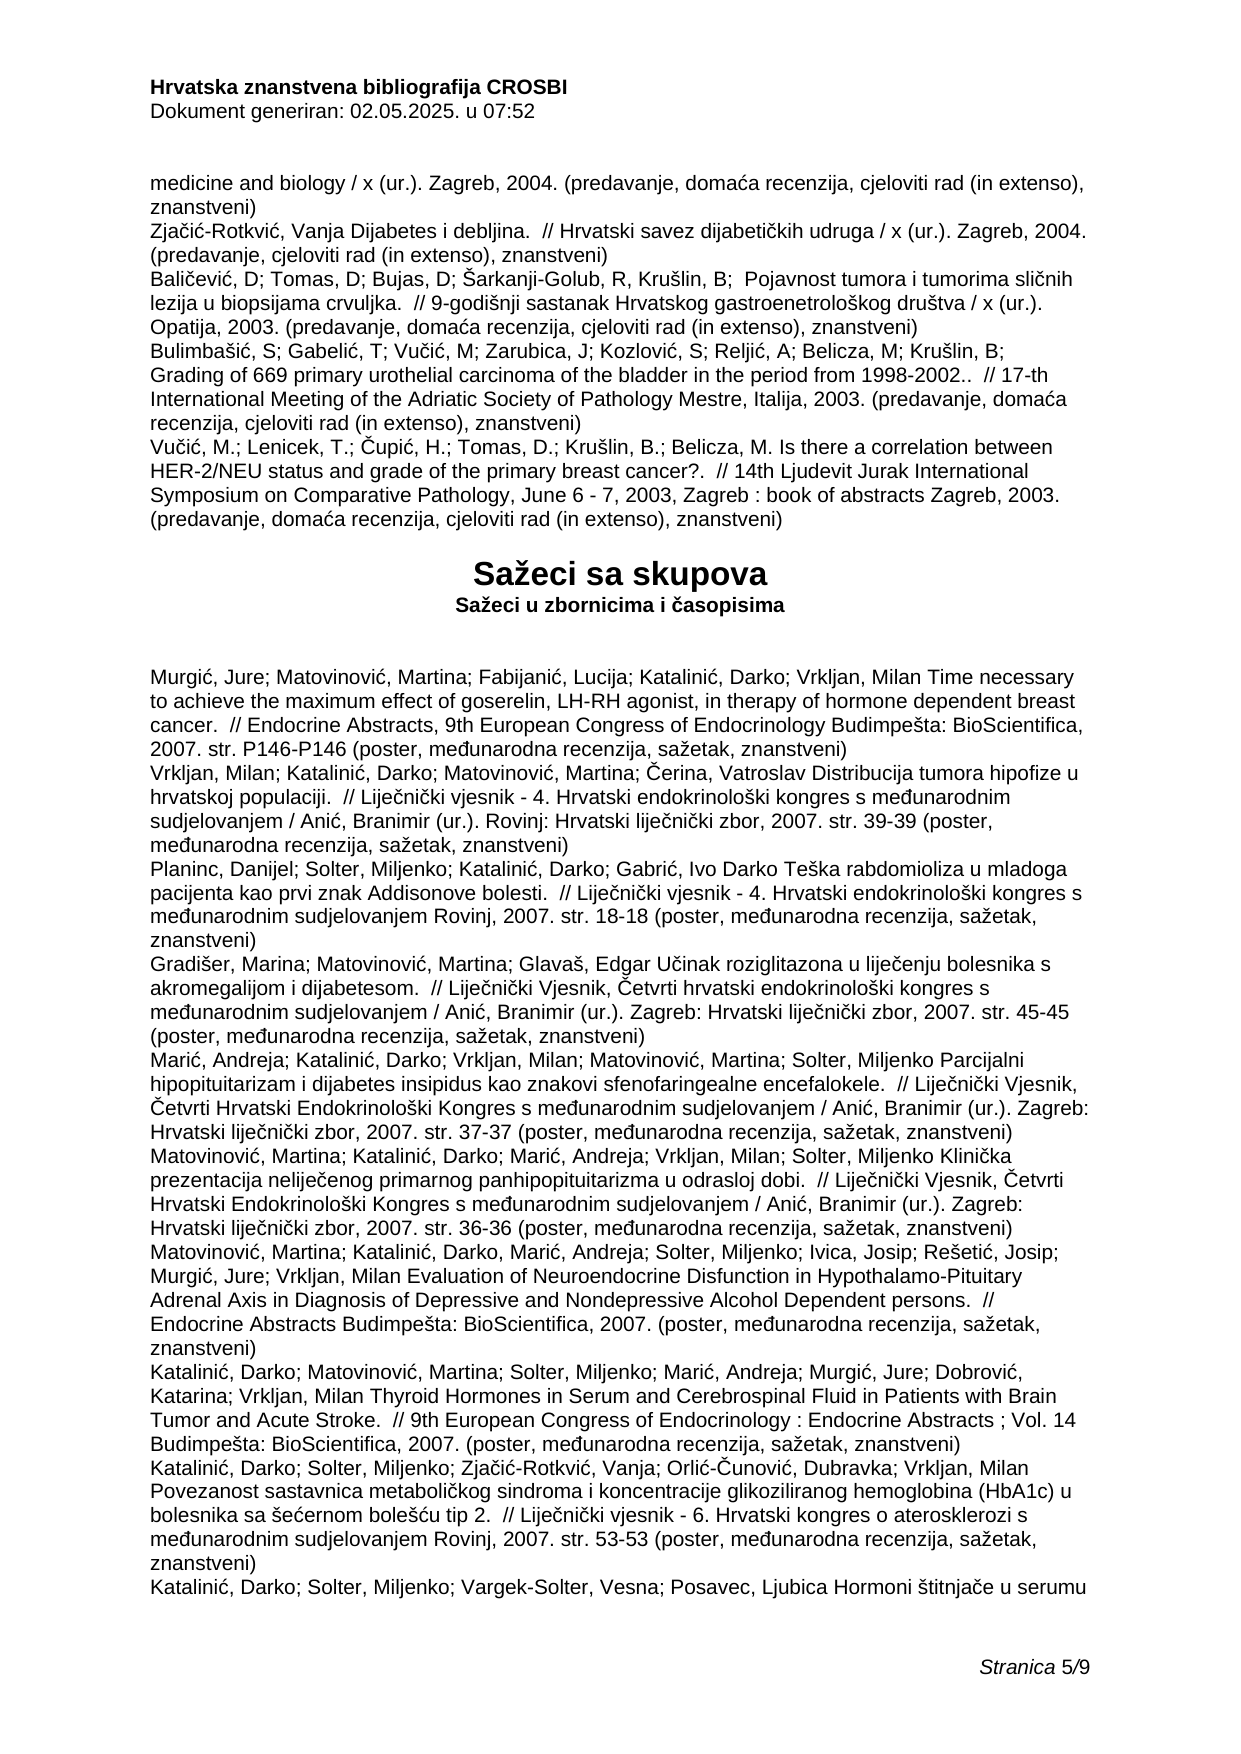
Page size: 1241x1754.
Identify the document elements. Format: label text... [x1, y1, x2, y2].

text Vučić, M.; Lenicek, T.; Čupić, H.; Tomas, D.; Krušlin, B.; Belicza, M. [150, 434, 1090, 530]
text Duvnjak, M; [150, 171, 1090, 219]
text Gradišer, Marina; Matovinović, Martina; Glavaš, Edgar [150, 952, 1090, 1048]
text Matovinović, Martina; Katalinić, Darko, Marić, Andreja; Solter, Miljenko; Ivica, Josip; Rešetić, Josip; Murgić, Jure; Vrkljan, Milan [150, 1240, 1090, 1359]
text Murgić, Jure; Matovinović, Martina; Fabijanić, Lucija; Katalinić, Darko; Vrkljan, Milan [150, 665, 1090, 761]
text Vrkljan, Milan; Katalinić, Darko; Matovinović, Martina; Čerina, Vatroslav [150, 761, 1090, 856]
text Matovinović, Martina; Katalinić, Darko; Marić, Andreja; Vrkljan, Milan; Solter, Miljenko [150, 1144, 1090, 1240]
text Katalinić, Darko; Solter, Miljenko; Zjačić-Rotkvić, Vanja; Orlić-Čunović, Dubravka; Vrkljan, Milan [150, 1455, 1090, 1575]
subtitle Sažeci sa skupova [150, 554, 1090, 593]
text Baličević, D; Tomas, D; Bujas, D; Šarkanji-Golub, R, Krušlin, B; [150, 267, 1090, 339]
subtitle Sažeci u zbornicima i časopisima [150, 593, 1090, 617]
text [150, 1575, 1090, 1599]
text Marić, Andreja; Katalinić, Darko; Vrkljan, Milan; Matovinović, Martina; Solter, Miljenko [150, 1048, 1090, 1144]
text Planinc, Danijel; Solter, Miljenko; Katalinić, Darko; Gabrić, Ivo Darko [150, 856, 1090, 952]
text Bulimbašić, S; Gabelić, T; Vučić, M; Zarubica, J; Kozlović, S; Reljić, A; Belicza, M; Krušlin, B; [150, 339, 1090, 434]
text Katalinić, Darko; Matovinović, Martina; Solter, Miljenko; Marić, Andreja; Murgić, Jure; Dobrović, Katarina; Vrkljan, Milan [150, 1359, 1090, 1455]
text Zjačić-Rotkvić, Vanja [150, 219, 1090, 267]
